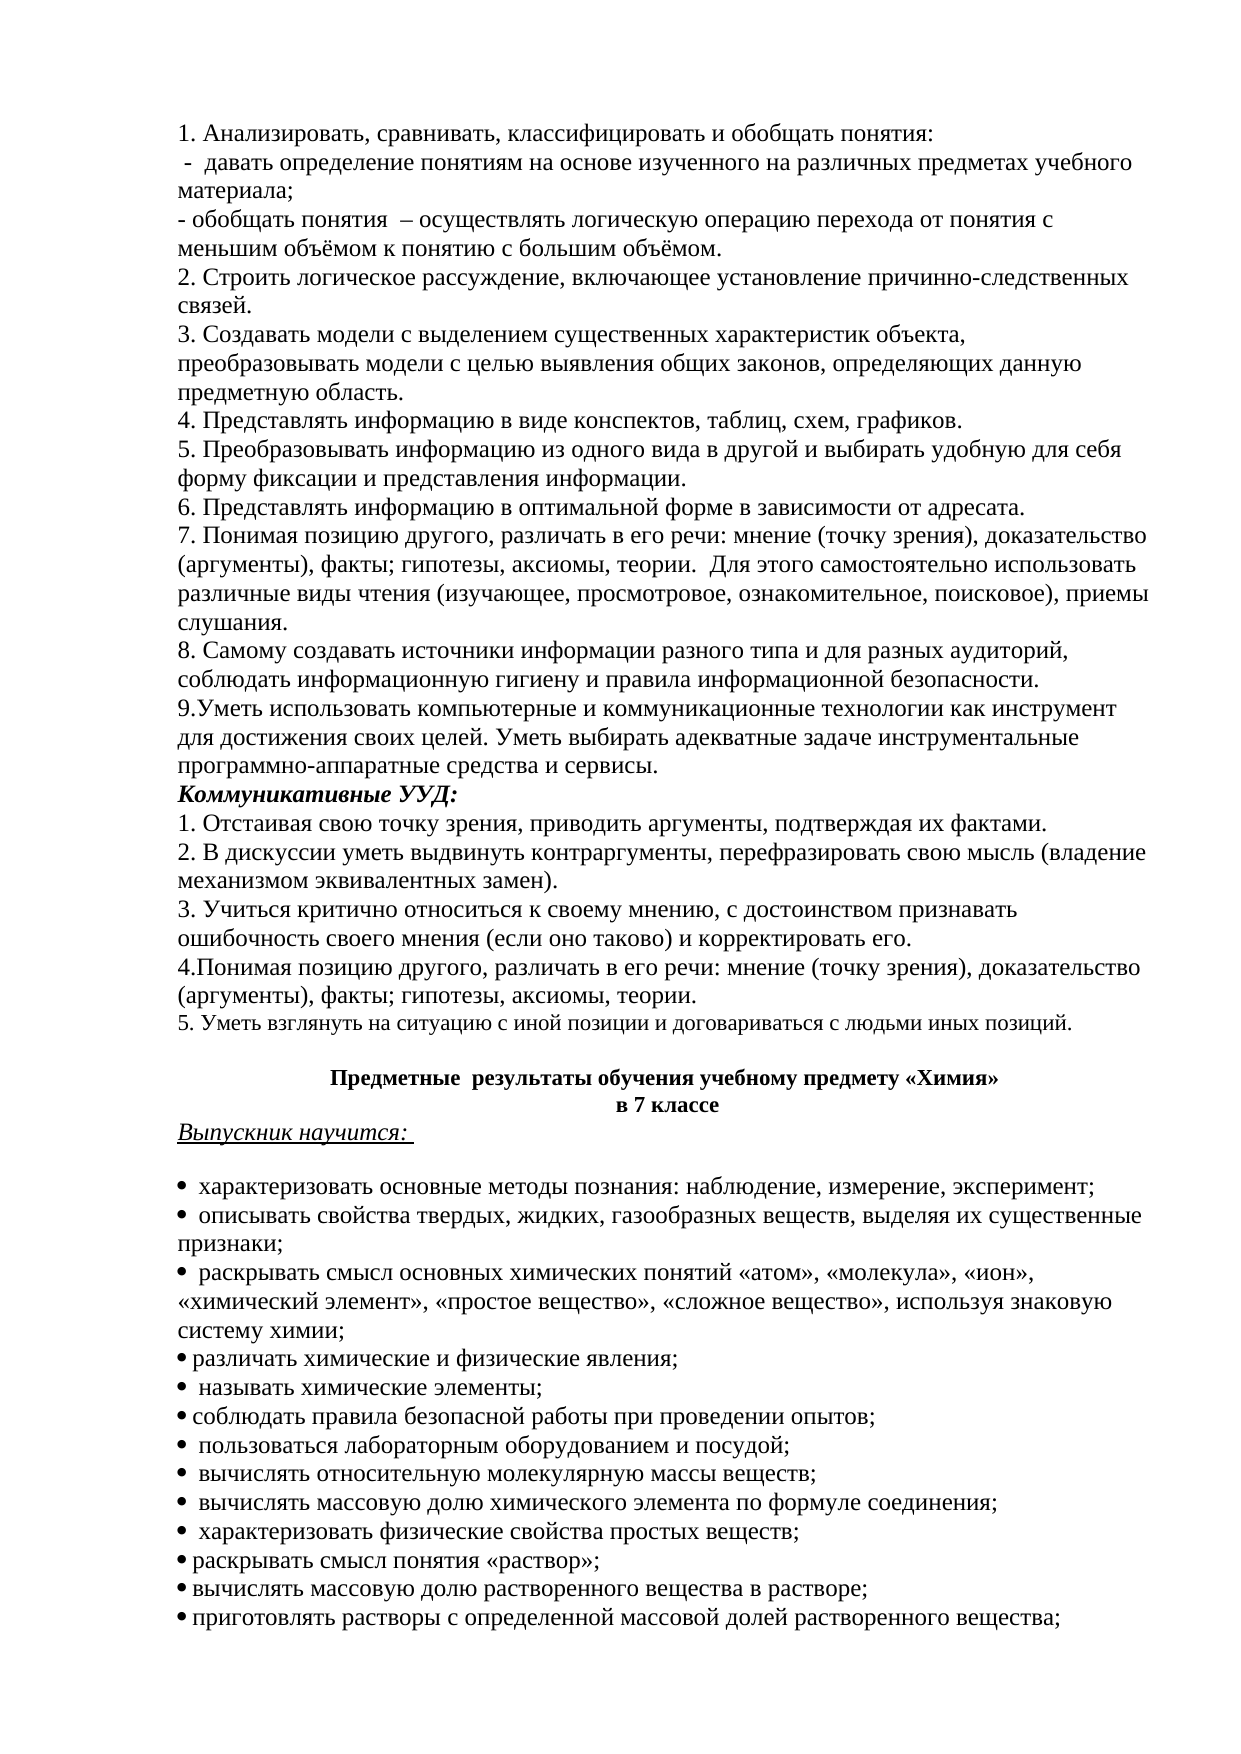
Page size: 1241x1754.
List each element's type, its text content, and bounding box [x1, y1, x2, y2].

text Коммуникативные УУД: [177, 779, 1152, 808]
text 6. Представлять информацию в оптимальной форме в зависимости от адресата. [177, 492, 1152, 521]
list характеризовать основные методы познания: наблюдение, измерение, эксперимент; [177, 1171, 1152, 1200]
list описывать свойства твердых, жидких, газообразных веществ, выделяя их существенные признаки; [177, 1200, 1152, 1257]
text Выпускник научится: [177, 1117, 1152, 1146]
list раскрывать смысл понятия «раствор»; [177, 1545, 1152, 1573]
text 1. Отстаивая свою точку зрения, приводить аргументы, подтверждая их фактами. [177, 808, 1152, 837]
text 7. Понимая позицию другого, различать в его речи: мнение (точку зрения), доказательство (аргументы), факты; гипотезы, аксиомы, теории. Для этого самостоятельно использовать различные виды чтения (изучающее, просмотровое, ознакомительное, поисковое), приемы [177, 521, 1152, 607]
text 3. Учиться критично относиться к своему мнению, с достоинством признавать ошибочность своего мнения (если оно таково) и корректировать его. [177, 894, 1152, 952]
text - давать определение понятиям на основе изученного на различных предметах учебного материала; [177, 147, 1152, 204]
list вычислять относительную молекулярную массы веществ; [177, 1458, 1152, 1487]
text 4. Представлять информацию в виде конспектов, таблиц, схем, графиков. [177, 406, 1152, 434]
text в 7 классе [177, 1091, 1152, 1117]
text 2. В дискуссии уметь выдвинуть контраргументы, перефразировать свою мысль (владение механизмом эквивалентных замен). [177, 837, 1152, 894]
text 5. Уметь взглянуть на ситуацию с иной позиции и договариваться с людьми иных позиций. [177, 1009, 1152, 1036]
text 9.Уметь использовать компьютерные и коммуникационные технологии как инструмент для достижения своих целей. Уметь выбирать адекватные задаче инструментальные программно-аппаратные средства и сервисы. [177, 693, 1152, 779]
text 3. Создавать модели с выделением существенных характеристик объекта, преобразовывать модели с целью выявления общих законов, определяющих данную предметную область. [177, 319, 1152, 406]
list различать химические и физические явления; [177, 1343, 1152, 1372]
text 5. Преобразовывать информацию из одного вида в другой и выбирать удобную для себя форму фиксации и представления информации. [177, 434, 1152, 492]
text - обобщать понятия – осуществлять логическую операцию перехода от понятия с меньшим объёмом к понятию с большим объёмом. [177, 204, 1152, 262]
list пользоваться лабораторным оборудованием и посудой; [177, 1430, 1152, 1458]
list соблюдать правила безопасной работы при проведении опытов; [177, 1401, 1152, 1430]
text 2. Строить логическое рассуждение, включающее установление причинно-следственных связей. [177, 262, 1152, 319]
list вычислять массовую долю химического элемента по формуле соединения; [177, 1487, 1152, 1516]
text Предметные результаты обучения учебному предмету «Химия» [177, 1064, 1152, 1091]
text 1. Анализировать, сравнивать, классифицировать и обобщать понятия: [177, 118, 1152, 147]
list называть химические элементы; [177, 1372, 1152, 1401]
text слушания. [177, 607, 1152, 636]
list приготовлять растворы с определенной массовой долей растворенного вещества; [177, 1602, 1152, 1631]
text 4.Понимая позицию другого, различать в его речи: мнение (точку зрения), доказательство (аргументы), факты; гипотезы, аксиомы, теории. [177, 952, 1152, 1009]
text 8. Самому создавать источники информации разного типа и для разных аудиторий, соблюдать информационную гигиену и правила информационной безопасности. [177, 636, 1152, 693]
list вычислять массовую долю растворенного вещества в растворе; [177, 1573, 1152, 1602]
list характеризовать физические свойства простых веществ; [177, 1516, 1152, 1545]
list раскрывать смысл основных химических понятий «атом», «молекула», «ион», «химический элемент», «простое вещество», «сложное вещество», используя знаковую систему химии; [177, 1257, 1152, 1343]
